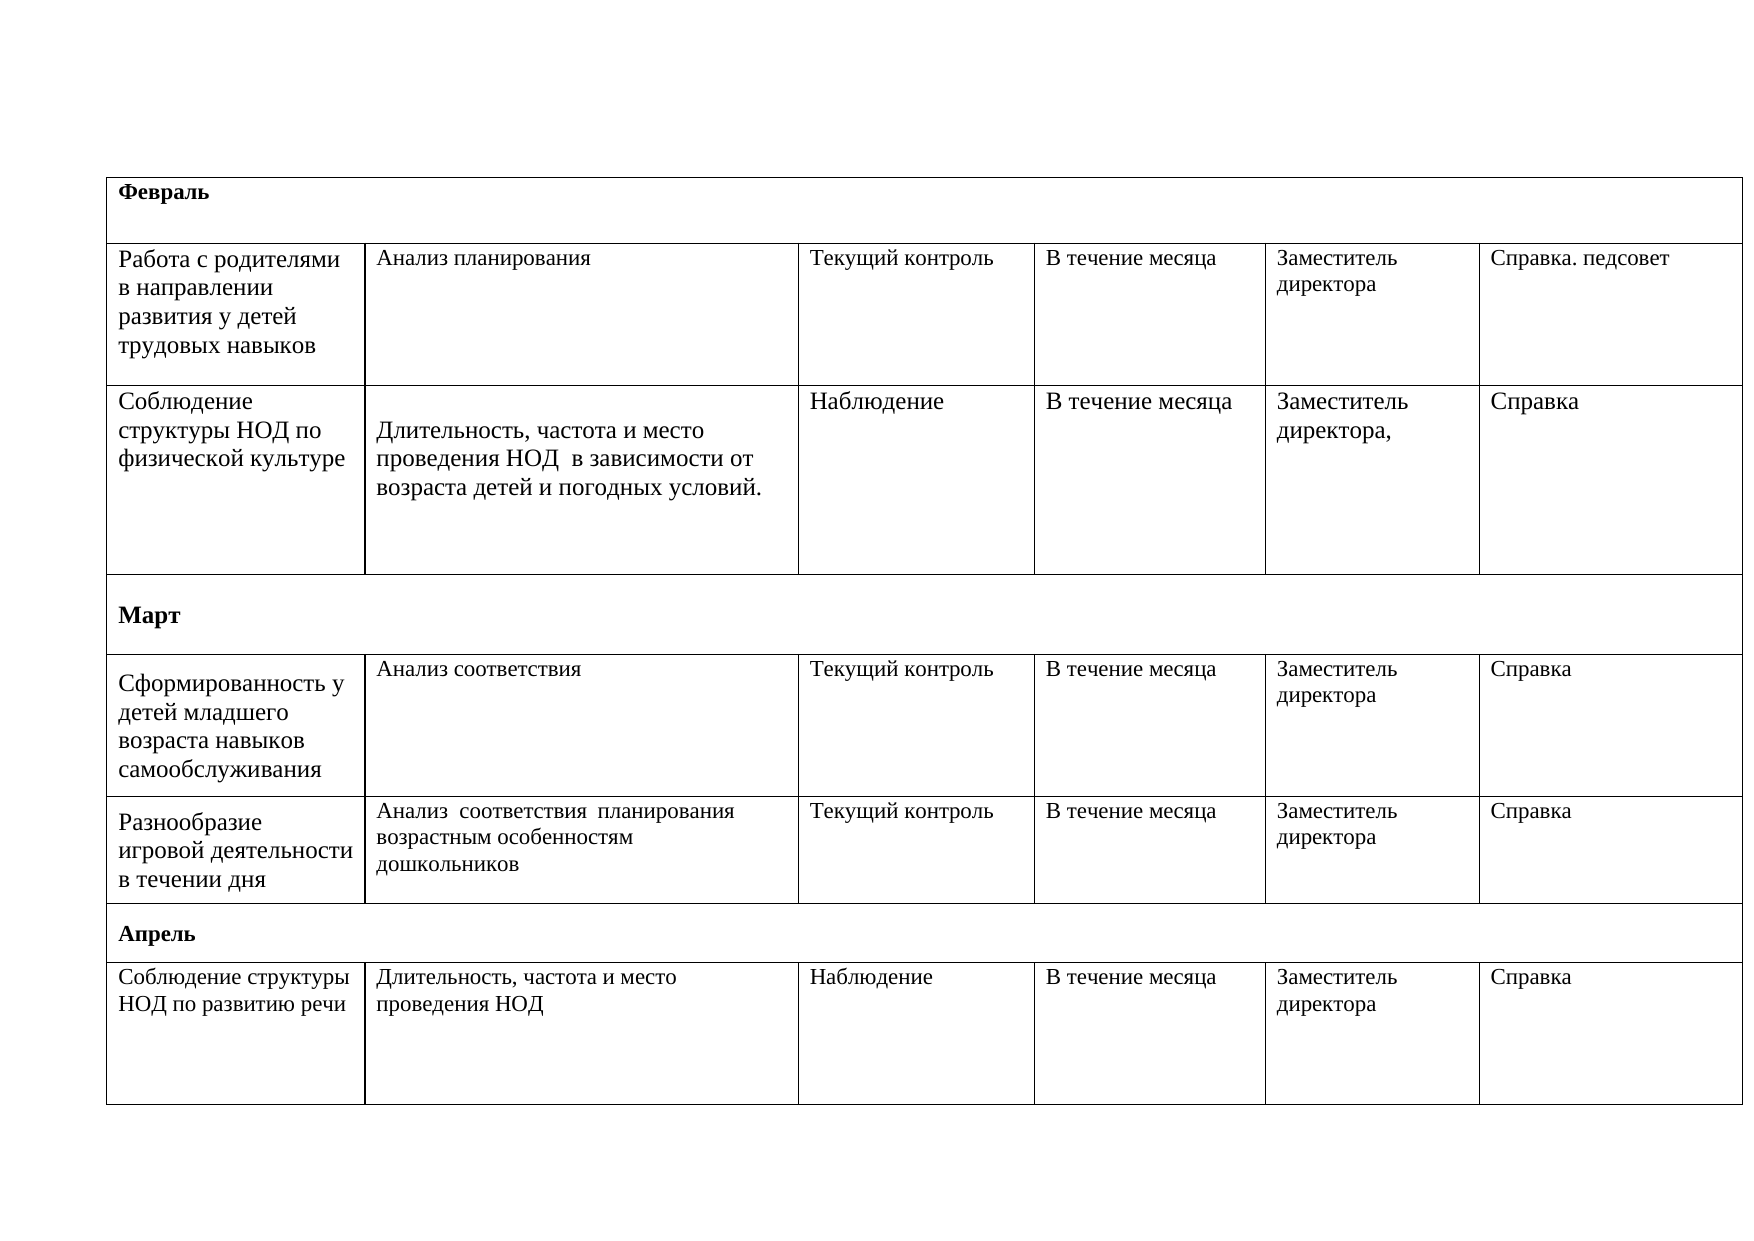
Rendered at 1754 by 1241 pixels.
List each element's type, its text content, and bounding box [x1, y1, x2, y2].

table_cell В течение месяца [1035, 963, 1265, 1104]
table_cell Анализ соответствия [366, 655, 798, 796]
table_cell Анализ соответствия планирования возрастным особенностям дошкольников [366, 797, 798, 902]
table_cell Апрель [107, 904, 1742, 962]
table_cell В течение месяца [1035, 655, 1265, 796]
table_cell Заместитель директора [1266, 963, 1479, 1104]
table_cell В течение месяца [1035, 244, 1265, 385]
table_cell В течение месяца [1035, 797, 1265, 902]
table_cell Разнообразие игровой деятельности в течении дня [107, 797, 364, 902]
table_cell Справка. педсовет [1480, 244, 1742, 385]
table_cell Соблюдение структуры НОД по развитию речи [107, 963, 364, 1104]
table_cell Март [107, 575, 1742, 654]
table_cell Справка [1480, 963, 1742, 1104]
table_cell Текущий контроль [799, 655, 1034, 796]
table_cell Текущий контроль [799, 797, 1034, 902]
table_cell Справка [1480, 386, 1742, 573]
table_cell Длительность, частота и место проведения НОД [366, 963, 798, 1104]
table_cell Справка [1480, 655, 1742, 796]
table_cell Сформированность у детей младшего возраста навыков самообслуживания [107, 655, 364, 796]
table_cell Работа с родителями в направлении развития у детей трудовых навыков [107, 244, 364, 385]
table_cell Заместитель директора [1266, 244, 1479, 385]
table_cell Соблюдение структуры НОД по физической культуре [107, 386, 364, 573]
table_cell Заместитель директора [1266, 655, 1479, 796]
table_cell Февраль [107, 178, 1742, 243]
table_cell В течение месяца [1035, 386, 1265, 573]
table_cell Заместитель директора [1266, 797, 1479, 902]
table_cell Справка [1480, 797, 1742, 902]
table_cell Текущий контроль [799, 244, 1034, 385]
table_cell Длительность, частота и место проведения НОД в зависимости от возраста детей и погодных условий. [366, 386, 798, 573]
table_cell Наблюдение [799, 386, 1034, 573]
table_cell Анализ планирования [366, 244, 798, 385]
table_cell Наблюдение [799, 963, 1034, 1104]
table_cell Заместитель директора, [1266, 386, 1479, 573]
